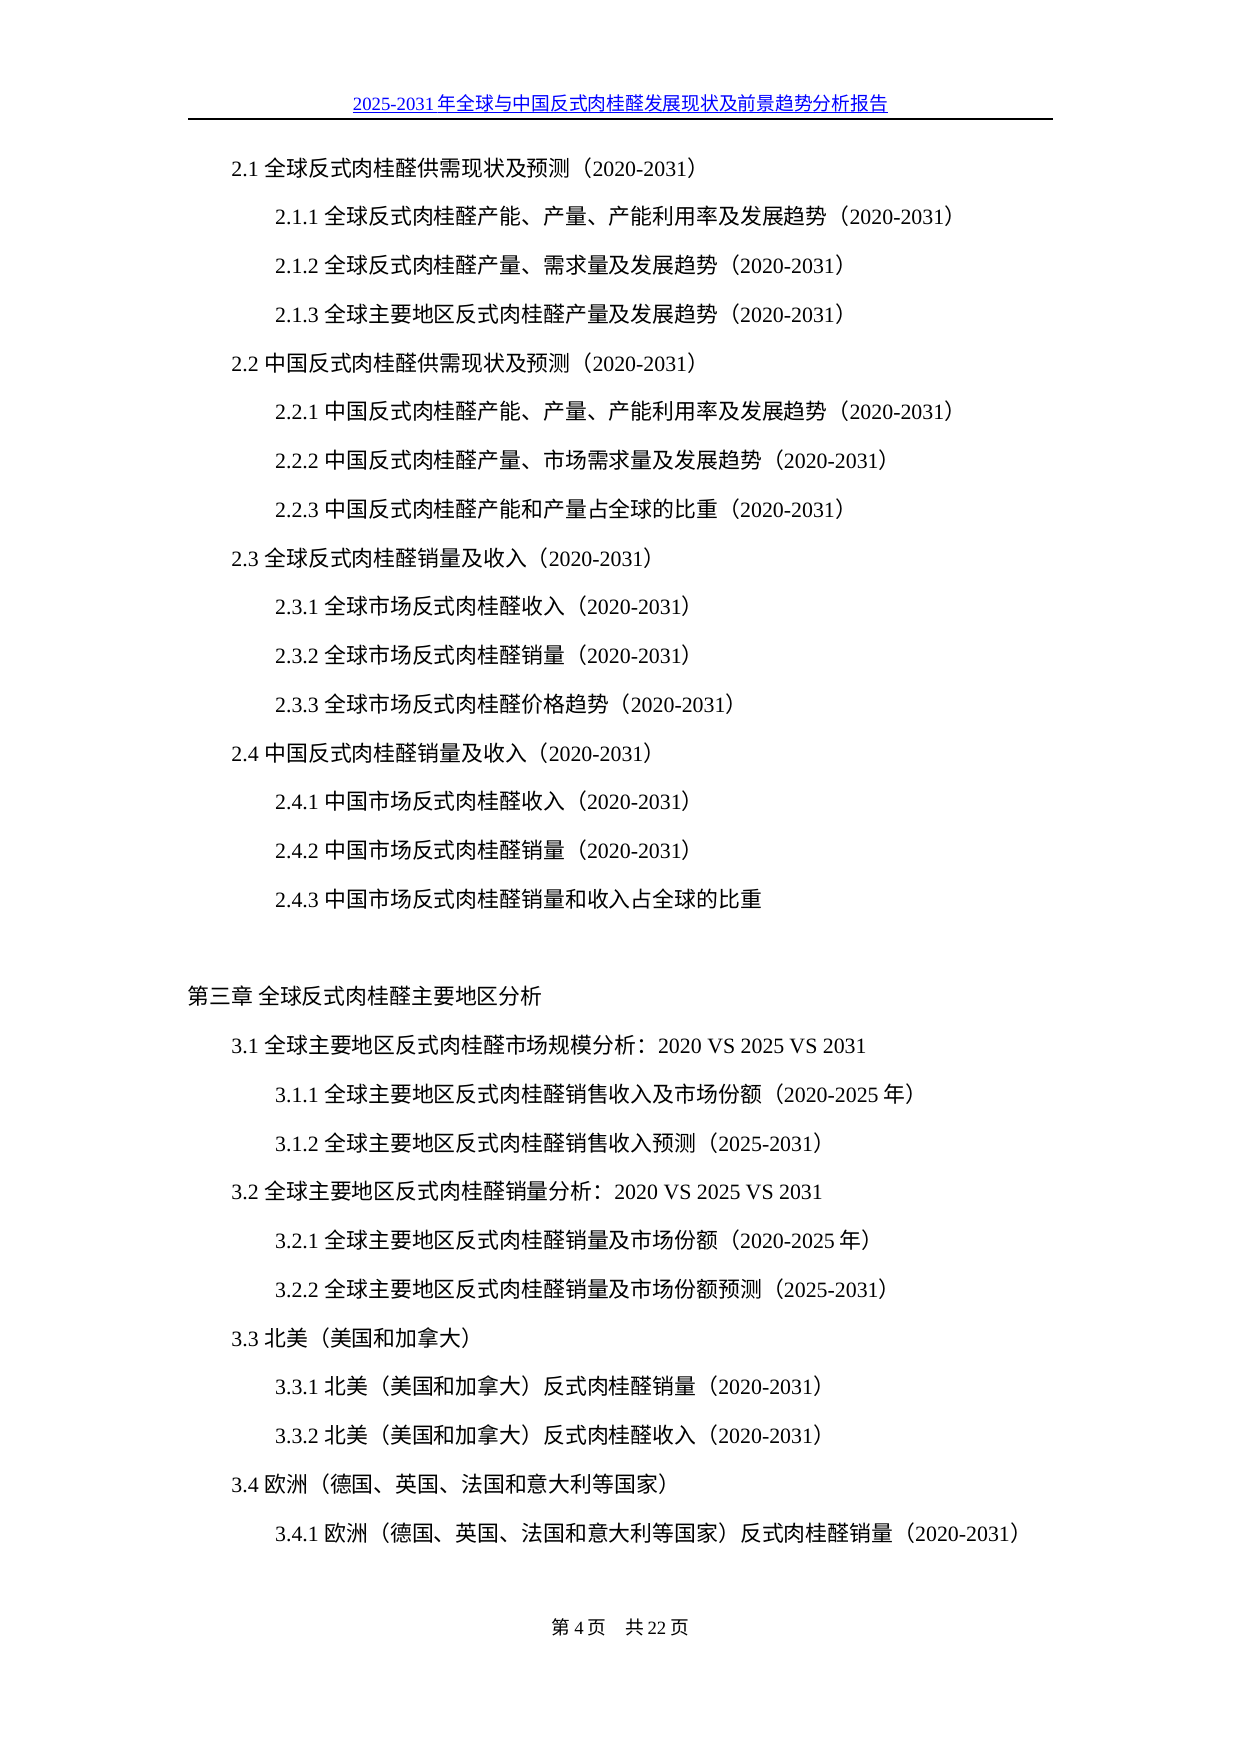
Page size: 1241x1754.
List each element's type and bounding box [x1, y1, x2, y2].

text [187, 150, 1053, 1548]
